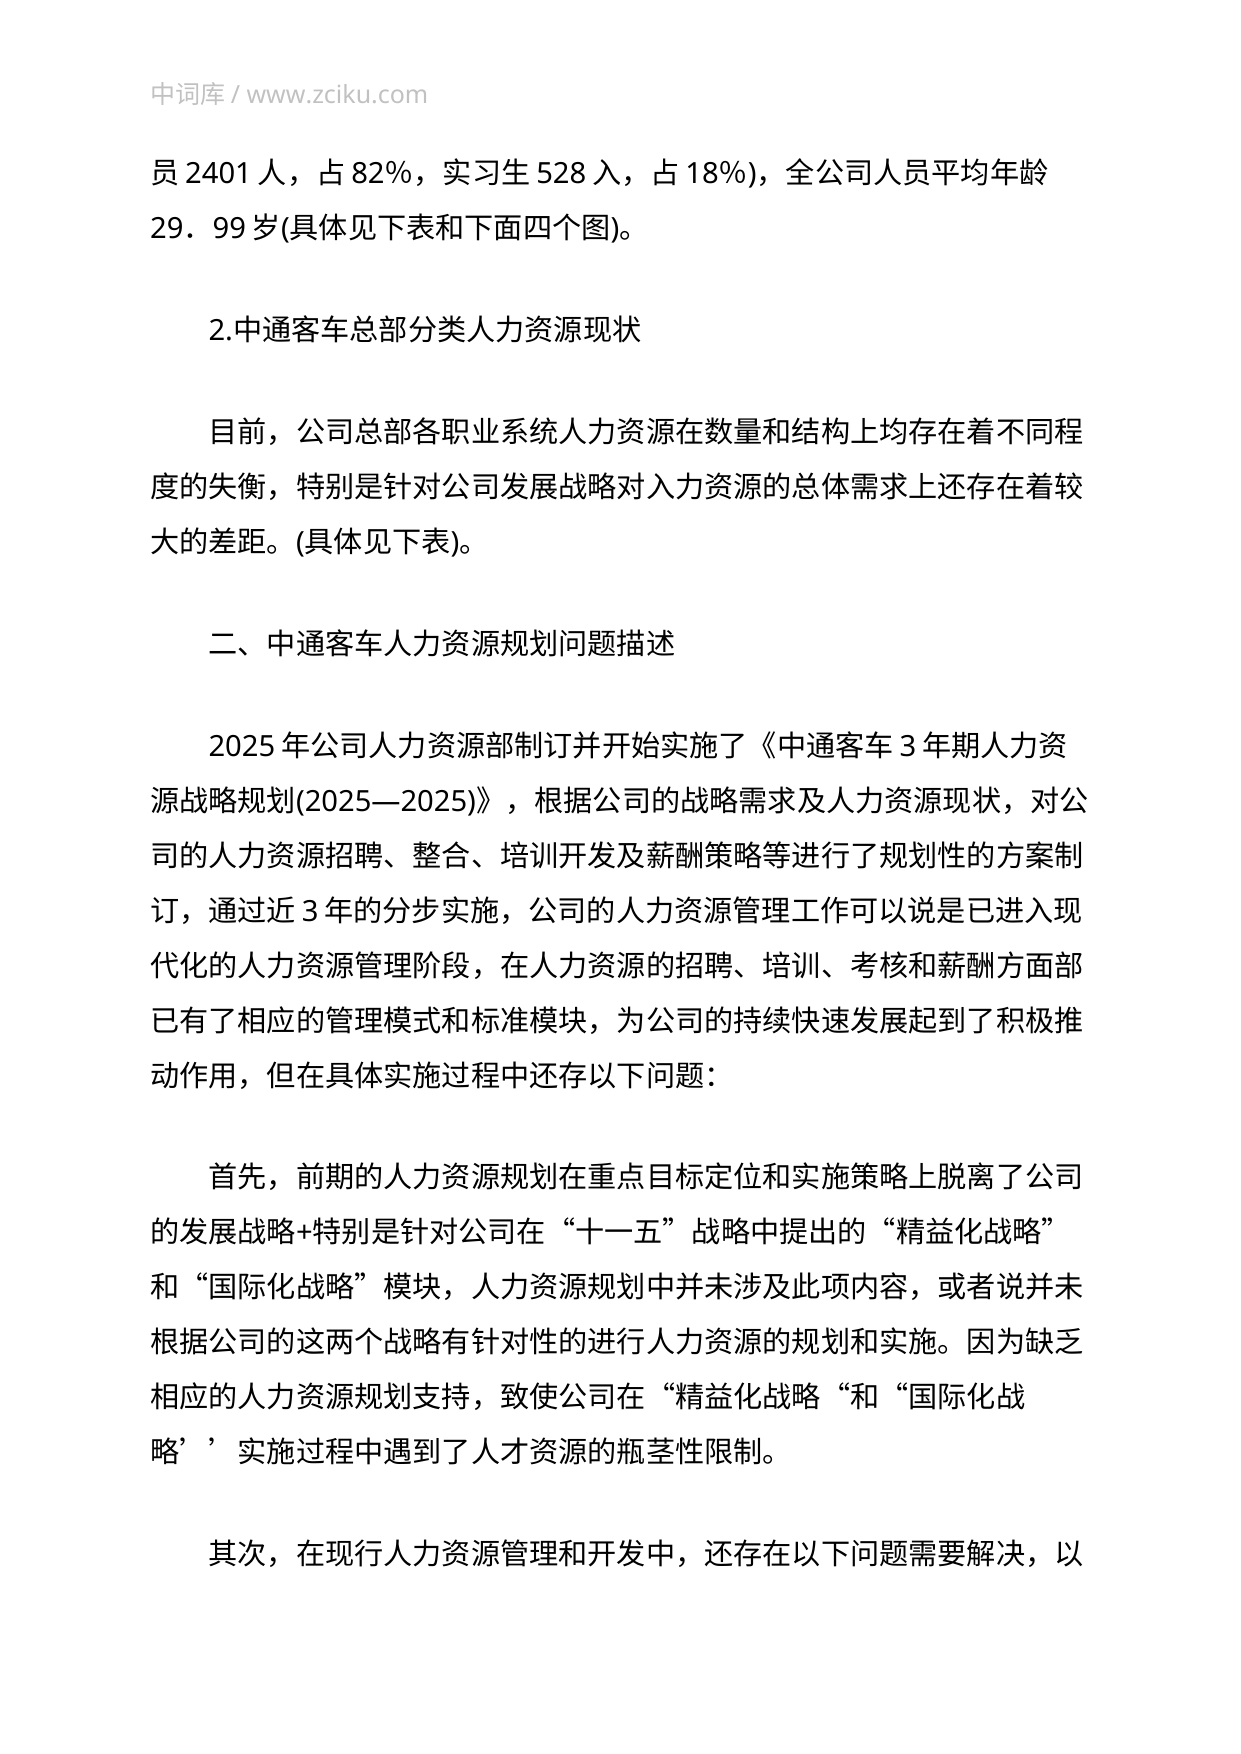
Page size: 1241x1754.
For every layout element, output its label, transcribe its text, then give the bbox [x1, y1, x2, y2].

text 二、中通客车人力资源规划问题描述 [150, 621, 1090, 663]
text 2025年公司人力资源部制订并开始实施了《中通客车3年期人力资源战略规划(2025—2025)》，根据公司的战略需求及人力资源现状，对公司的人力资源招聘、整合、培训开发及薪酬策略等进行了规划性的方案制订，通过近3年的分步实施，公司的人力资源管理工作可以说是已进入现代化的人力资源管理阶段，在人力资源的招聘、培训、考核和薪酬方面部已有了相应的管理模式和标准模块，为公司的持续快速发展起到了积极推动作用，但在具体实施过程中还存以下问题： [150, 722, 1090, 1094]
text 2.中通客车总部分类人力资源现状 [150, 307, 1090, 349]
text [150, 1530, 1090, 1573]
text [150, 150, 1090, 247]
text 首先，前期的人力资源规划在重点目标定位和实施策略上脱离了公司的发展战略+特别是针对公司在“十一五”战略中提出的“精益化战略”和“国际化战略”模块，人力资源规划中并未涉及此项内容，或者说并未根据公司的这两个战略有针对性的进行人力资源的规划和实施。因为缺乏相应的人力资源规划支持，致使公司在“精益化战略“和“国际化战略’’实施过程中遇到了人才资源的瓶茎性限制。 [150, 1154, 1090, 1471]
text 目前，公司总部各职业系统人力资源在数量和结构上均存在着不同程度的失衡，特别是针对公司发展战略对入力资源的总体需求上还存在着较大的差距。(具体见下表)。 [150, 409, 1090, 561]
